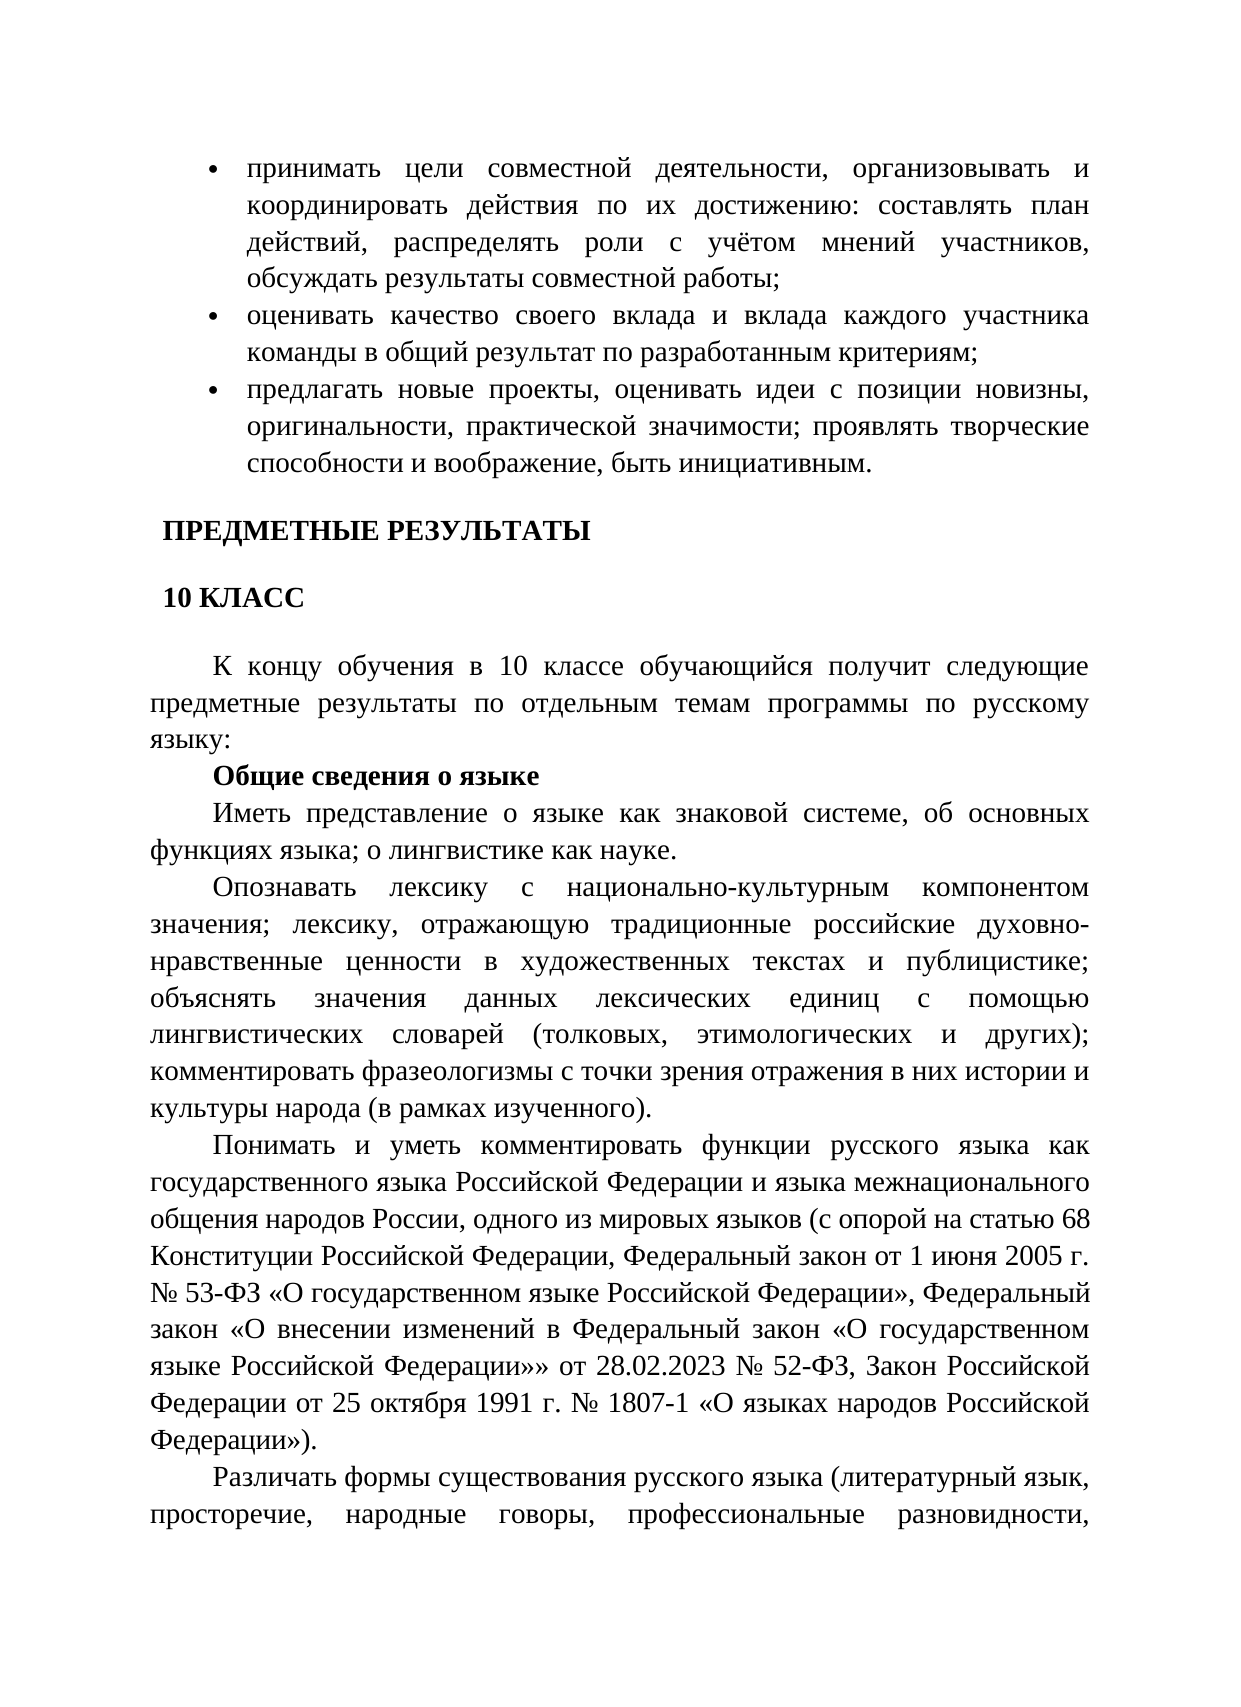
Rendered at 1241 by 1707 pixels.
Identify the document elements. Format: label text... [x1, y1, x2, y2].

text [150, 1459, 1090, 1529]
text ПРЕДМЕТНЫЕ РЕЗУЛЬТАТЫ [162, 513, 1090, 546]
list оценивать качество своего вклада и вклада каждого участника команды в общий результат по разработанным критериям; [209, 297, 1090, 368]
text Опознавать лексику с национально-культурным компонентом значения; лексику, отражающую традиционные российские духовно-нравственные ценности в художественных текстах и публицистике; объяснять значения данных лексических единиц с помощью лингвистических словарей (толковых, этимологических и других); комментировать фразеологизмы с точки зрения отражения в них истории и культуры народа (в рамках изученного). [150, 869, 1090, 1124]
text Понимать и уметь комментировать функции русского языка как государственного языка Российской Федерации и языка межнационального общения народов России, одного из мировых языков (с опорой на статью 68 Конституции Российской Федерации, Федеральный закон от 1 июня 2005 г.№ 53-ФЗ «О государственном языке Российской Федерации», Федеральный закон «О внесении изменений в Федеральный закон «О государственном языке Российской Федерации»» от 28.02.2023 № 52-ФЗ, Закон Российской Федерации от 25 октября 1991 г. № 1807-1 «О языках народов Российской Федерации»). [150, 1127, 1090, 1456]
list принимать цели совместной деятельности, организовывать и координировать действия по их достижению: составлять план действий, распределять роли с учётом мнений участников, обсуждать результаты совместной работы; [209, 150, 1090, 294]
text Иметь представление о языке как знаковой системе, об основных функциях языка; о лингвистике как науке. [150, 795, 1090, 866]
text 10 КЛАСС [162, 580, 1090, 614]
text Общие сведения о языке [150, 758, 1090, 792]
list предлагать новые проекты, оценивать идеи с позиции новизны, оригинальности, практической значимости; проявлять творческие способности и воображение, быть инициативным. [209, 371, 1090, 478]
text К концу обучения в 10 классе обучающийся получит следующие предметные результаты по отдельным темам программы по русскому языку: [150, 648, 1090, 755]
